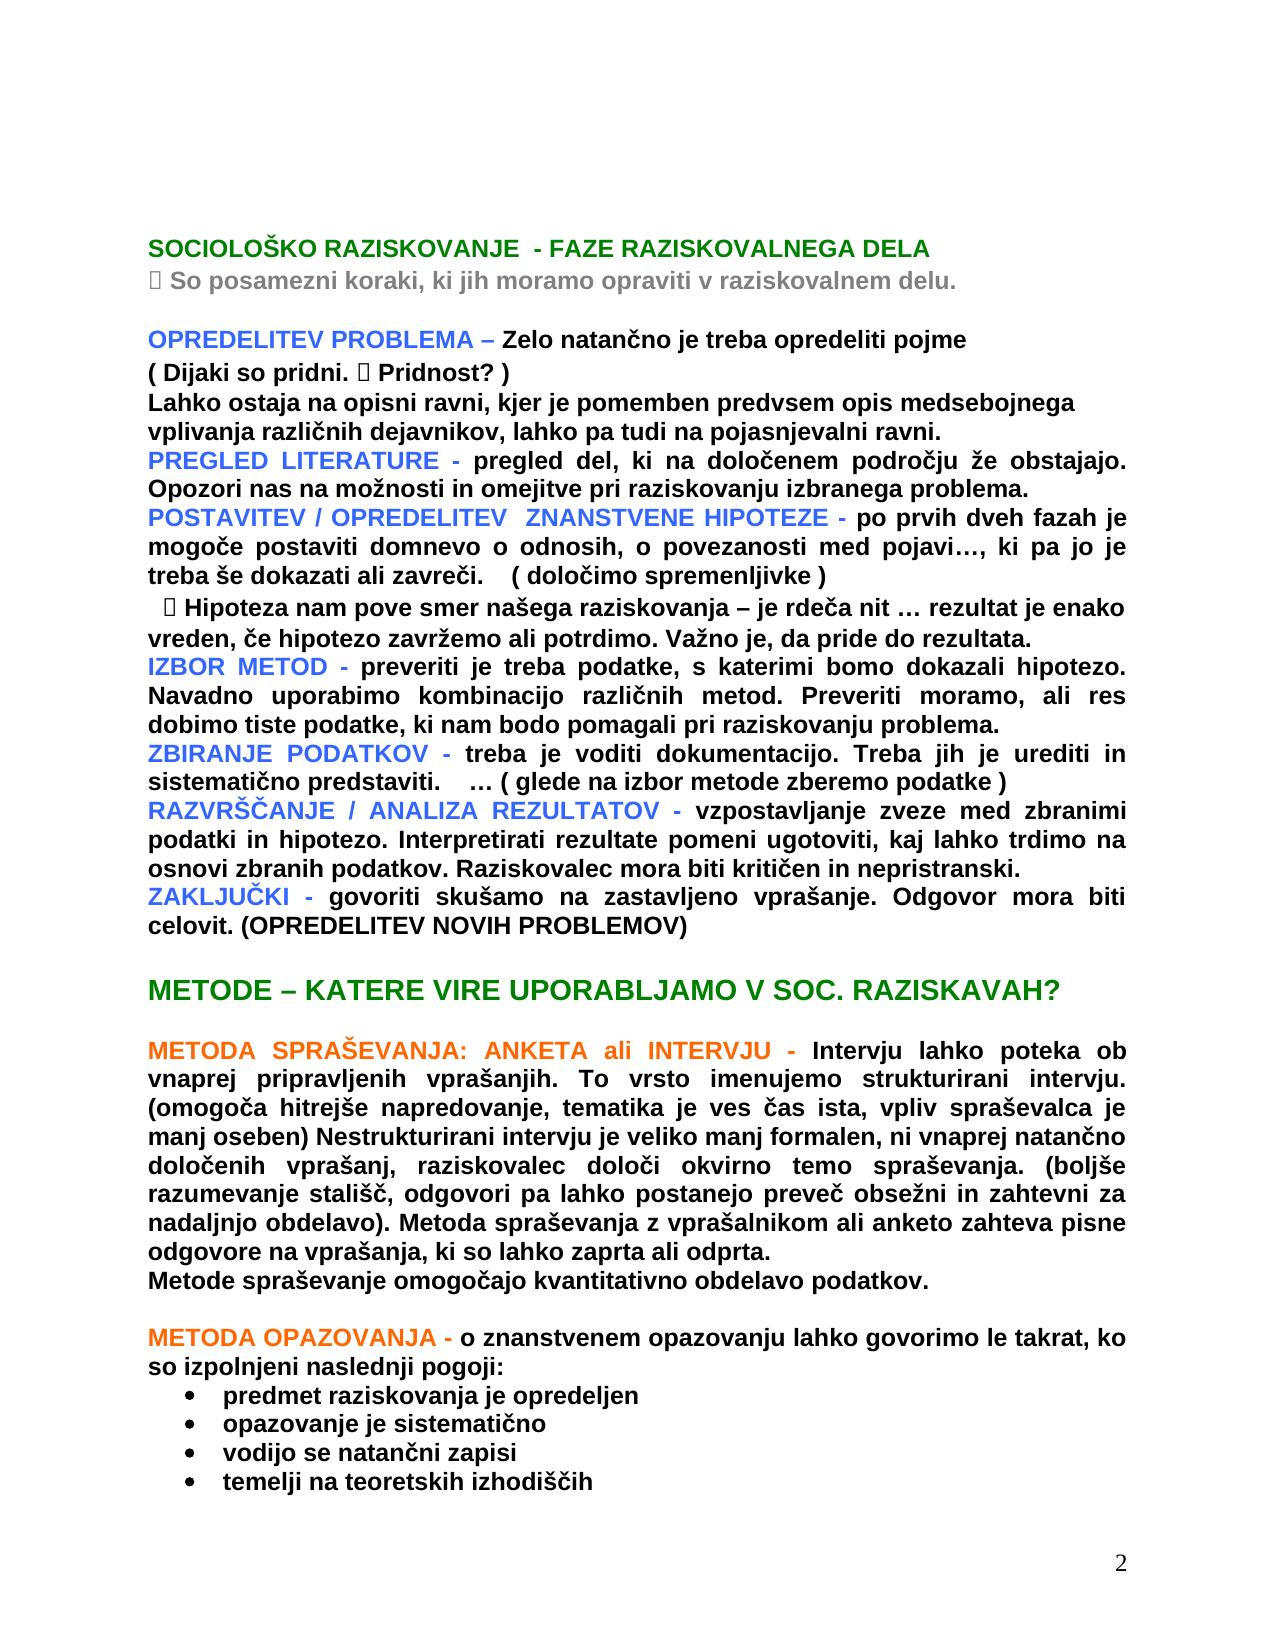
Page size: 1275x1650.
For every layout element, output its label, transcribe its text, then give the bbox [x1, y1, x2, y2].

list predmet raziskovanja je opredeljen [185, 1381, 1127, 1409]
text OPREDELITEV PROBLEMA – Zelo natančno je treba opredeliti pojme ( Dijaki so pridni.  Pridnost? ) [148, 325, 1127, 388]
text METODA OPAZOVANJA - o znanstvenem opazovanju lahko govorimo le takrat, ko so izpolnjeni naslednji pogoji: [148, 1323, 1127, 1381]
text  So posamezni koraki, ki jih moramo opraviti v raziskovalnem delu. [148, 263, 1127, 297]
text Metode spraševanje omogočajo kvantitativno obdelavo podatkov. [148, 1266, 1127, 1294]
list temelji na teoretskih izhodiščih [185, 1467, 1127, 1496]
text ZBIRANJE PODATKOV - treba je voditi dokumentacijo. Treba jih je urediti in sistematično predstaviti. … ( glede na izbor metode zberemo podatke ) [148, 738, 1127, 796]
text POSTAVITEV / OPREDELITEV ZNANSTVENE HIPOTEZE - po prvih dveh fazah je mogoče postaviti domnevo o odnosih, o povezanosti med pojavi…, ki pa jo je treba še dokazati ali zavreči. ( določimo spremenljivke ) [148, 503, 1127, 589]
text Lahko ostaja na opisni ravni, kjer je pomemben predvsem opis medsebojnega vplivanja različnih dejavnikov, lahko pa tudi na pojasnjevalni ravni. [148, 388, 1127, 446]
text METODA SPRAŠEVANJA: ANKETA ali INTERVJU - Intervju lahko poteka ob vnaprej pripravljenih vprašanjih. To vrsto imenujemo strukturirani intervju. (omogoča hitrejše napredovanje, tematika je ves čas ista, vpliv spraševalca je manj oseben) Nestrukturirani intervju je veliko manj formalen, ni vnaprej natančno določenih vprašanj, raziskovalec določi okvirno temo spraševanja. (boljše razumevanje stališč, odgovori pa lahko postanejo preveč obsežni in zahtevni za nadaljnjo obdelavo). Metoda spraševanja z vprašalnikom ali anketo zahteva pisne odgovore na vprašanja, ki so lahko zaprta ali odprta. [148, 1036, 1127, 1266]
text  Hipoteza nam pove smer našega raziskovanja – je rdeča nit … rezultat je enako vreden, če hipotezo zavržemo ali potrdimo. Važno je, da pride do rezultata. [148, 589, 1127, 652]
text SOCIOLOŠKO RAZISKOVANJE - FAZE RAZISKOVALNEGA DELA [148, 234, 1127, 263]
text ZAKLJUČKI - govoriti skušamo na zastavljeno vprašanje. Odgovor mora biti celovit. (OPREDELITEV NOVIH PROBLEMOV) [148, 882, 1127, 940]
text IZBOR METOD - preveriti je treba podatke, s katerimi bomo dokazali hipotezo. Navadno uporabimo kombinacijo različnih metod. Preveriti moramo, ali res dobimo tiste podatke, ki nam bodo pomagali pri raziskovanju problema. [148, 652, 1127, 738]
text PREGLED LITERATURE - pregled del, ki na določenem področju že obstajajo. Opozori nas na možnosti in omejitve pri raziskovanju izbranega problema. [148, 446, 1127, 503]
list opazovanje je sistematično [185, 1409, 1127, 1438]
text METODE – KATERE VIRE UPORABLJAMO V SOC. RAZISKAVAH? [148, 973, 1127, 1007]
text RAZVRŠČANJE / ANALIZA REZULTATOV - vzpostavljanje zveze med zbranimi podatki in hipotezo. Interpretirati rezultate pomeni ugotoviti, kaj lahko trdimo na osnovi zbranih podatkov. Raziskovalec mora biti kritičen in nepristranski. [148, 796, 1127, 882]
list vodijo se natančni zapisi [185, 1438, 1127, 1467]
